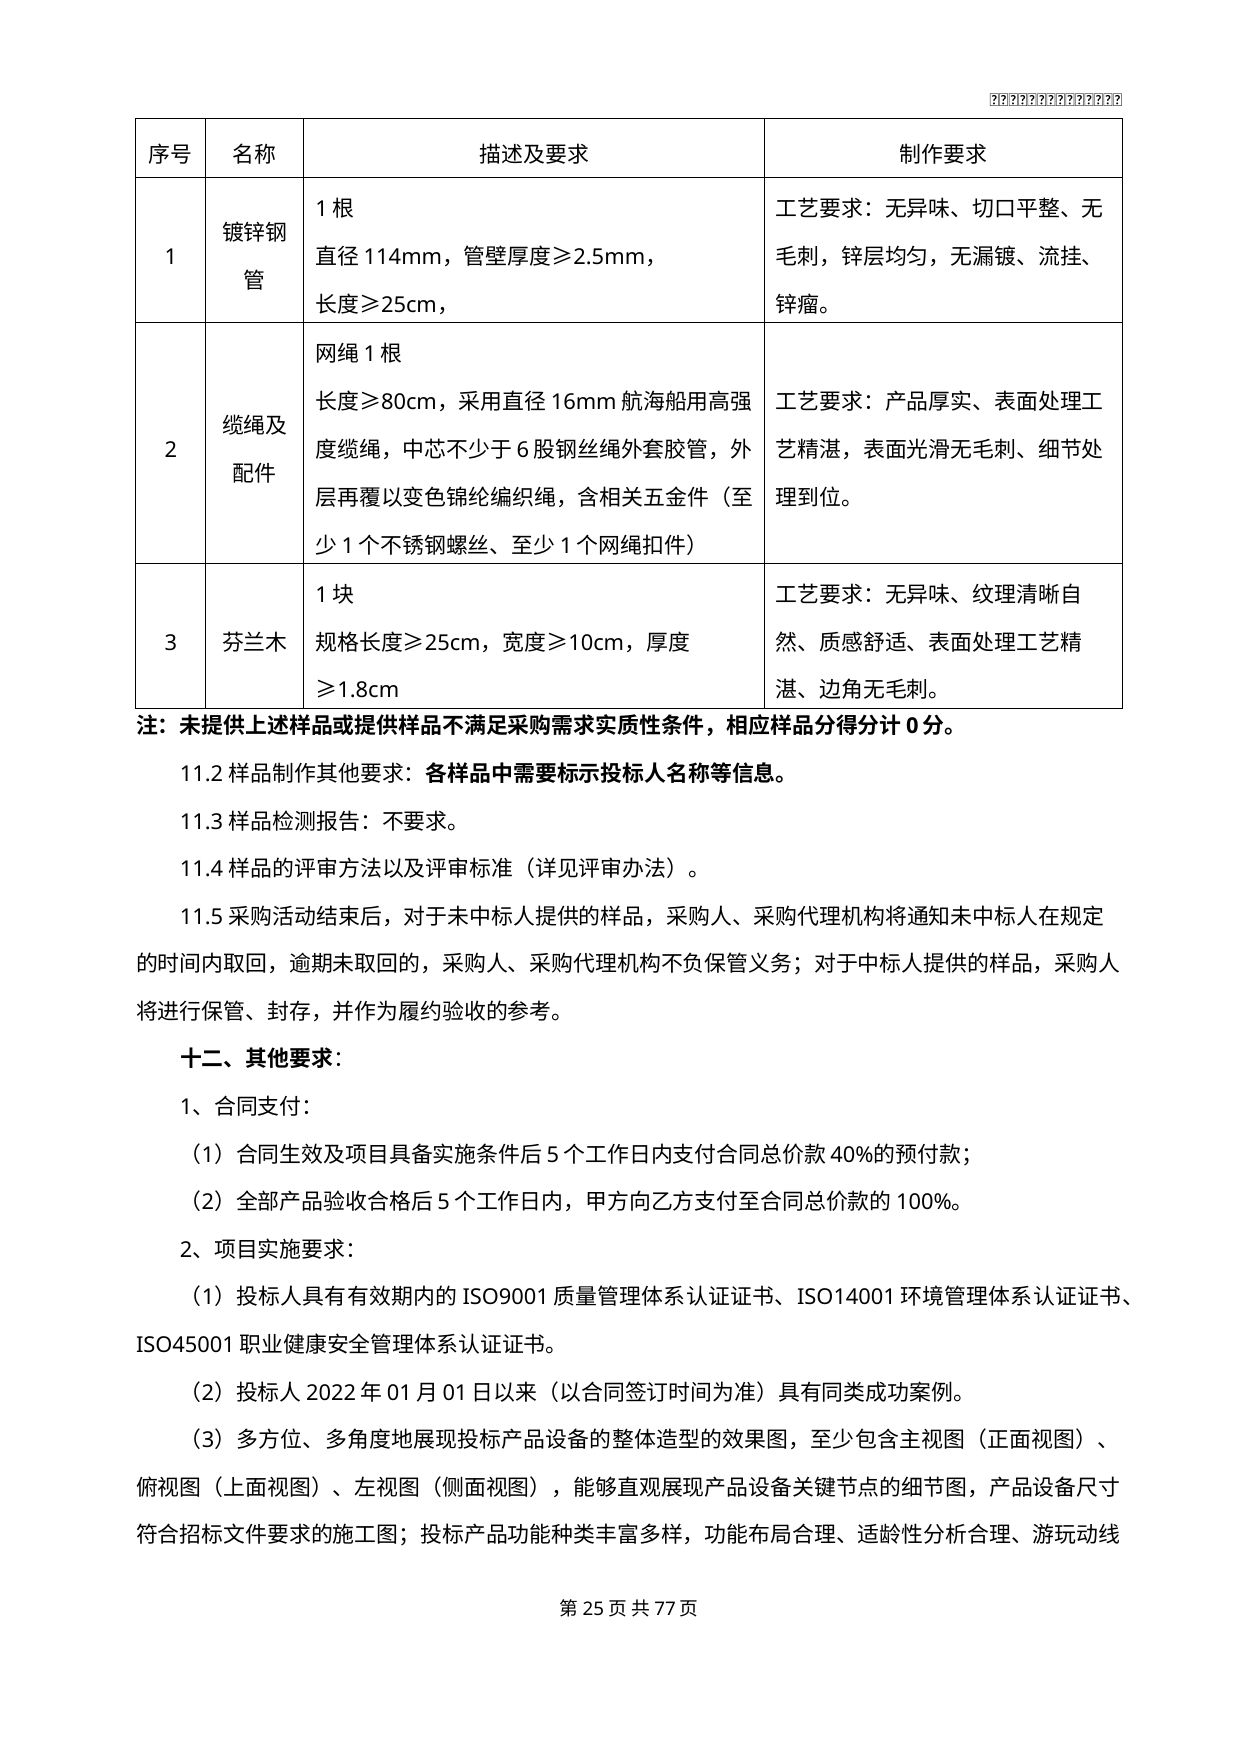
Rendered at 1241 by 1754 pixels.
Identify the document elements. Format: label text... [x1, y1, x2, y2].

table_cell 工艺要求：无异味、切口平整、无毛刺，锌层均匀，无漏镀、流挂、锌瘤。 [765, 178, 1122, 322]
text 注：未提供上述样品或提供样品不满足采购需求实质性条件，相应样品分得分计0分。 [136, 709, 1122, 740]
table_cell 网绳1根 长度≥80cm，采用直径16mm航海船用高强度缆绳，中芯不少于6股钢丝绳外套胶管，外层再覆以变色锦纶编织绳，含相关五金件（至少1个不锈钢螺丝、至少1个网绳扣件） [304, 323, 764, 563]
table_cell 工艺要求：无异味、纹理清晰自然、质感舒适、表面处理工艺精湛、边角无毛刺。 [765, 564, 1122, 707]
text （2）全部产品验收合格后5个工作日内，甲方向乙方支付至合同总价款的100%。 [136, 1184, 1122, 1216]
table_cell 缆绳及配件 [206, 323, 303, 563]
table_cell 镀锌钢管 [206, 178, 303, 322]
table_cell 芬兰木 [206, 564, 303, 707]
table_cell 工艺要求：产品厚实、表面处理工艺精湛，表面光滑无毛刺、细节处理到位。 [765, 323, 1122, 563]
text 1、合同支付： [136, 1089, 1122, 1121]
table_header 名称 [206, 119, 303, 177]
table_cell 2 [136, 323, 205, 563]
text 11.5 采购活动结束后，对于未中标人提供的样品，采购人、采购代理机构将通知未中标人在规定的时间内取回，逾期未取回的，采购人、采购代理机构不负保管义务；对于中标人提供的样品，采购人将进行保管、封存，并作为履约验收的参考。 [136, 899, 1122, 1026]
text 十二、其他要求： [136, 1041, 1122, 1073]
text 11.2 样品制作其他要求：各样品中需要标示投标人名称等信息。 [136, 756, 1122, 788]
text （1）合同生效及项目具备实施条件后5个工作日内支付合同总价款40%的预付款； [136, 1137, 1122, 1168]
table_header 制作要求 [765, 119, 1122, 177]
text 11.4 样品的评审方法以及评审标准（详见评审办法）。 [136, 851, 1122, 883]
table_header 序号 [136, 119, 205, 177]
table_header 描述及要求 [304, 119, 764, 177]
text （1）投标人具有有效期内的ISO9001质量管理体系认证证书、ISO14001环境管理体系认证证书、ISO45001职业健康安全管理体系认证证书。 [136, 1279, 1122, 1359]
text 2、项目实施要求： [136, 1232, 1122, 1263]
text 11.3 样品检测报告：不要求。 [136, 804, 1122, 835]
table_cell 3 [136, 564, 205, 707]
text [136, 1422, 1122, 1549]
table_cell 1块 规格长度≥25cm，宽度≥10cm，厚度≥1.8cm [304, 564, 764, 707]
table_cell 1 [136, 178, 205, 322]
table_cell 1根 直径114mm，管壁厚度≥2.5mm， 长度≥25cm， [304, 178, 764, 322]
text （2）投标人2022年01月01日以来（以合同签订时间为准）具有同类成功案例。 [136, 1374, 1122, 1406]
